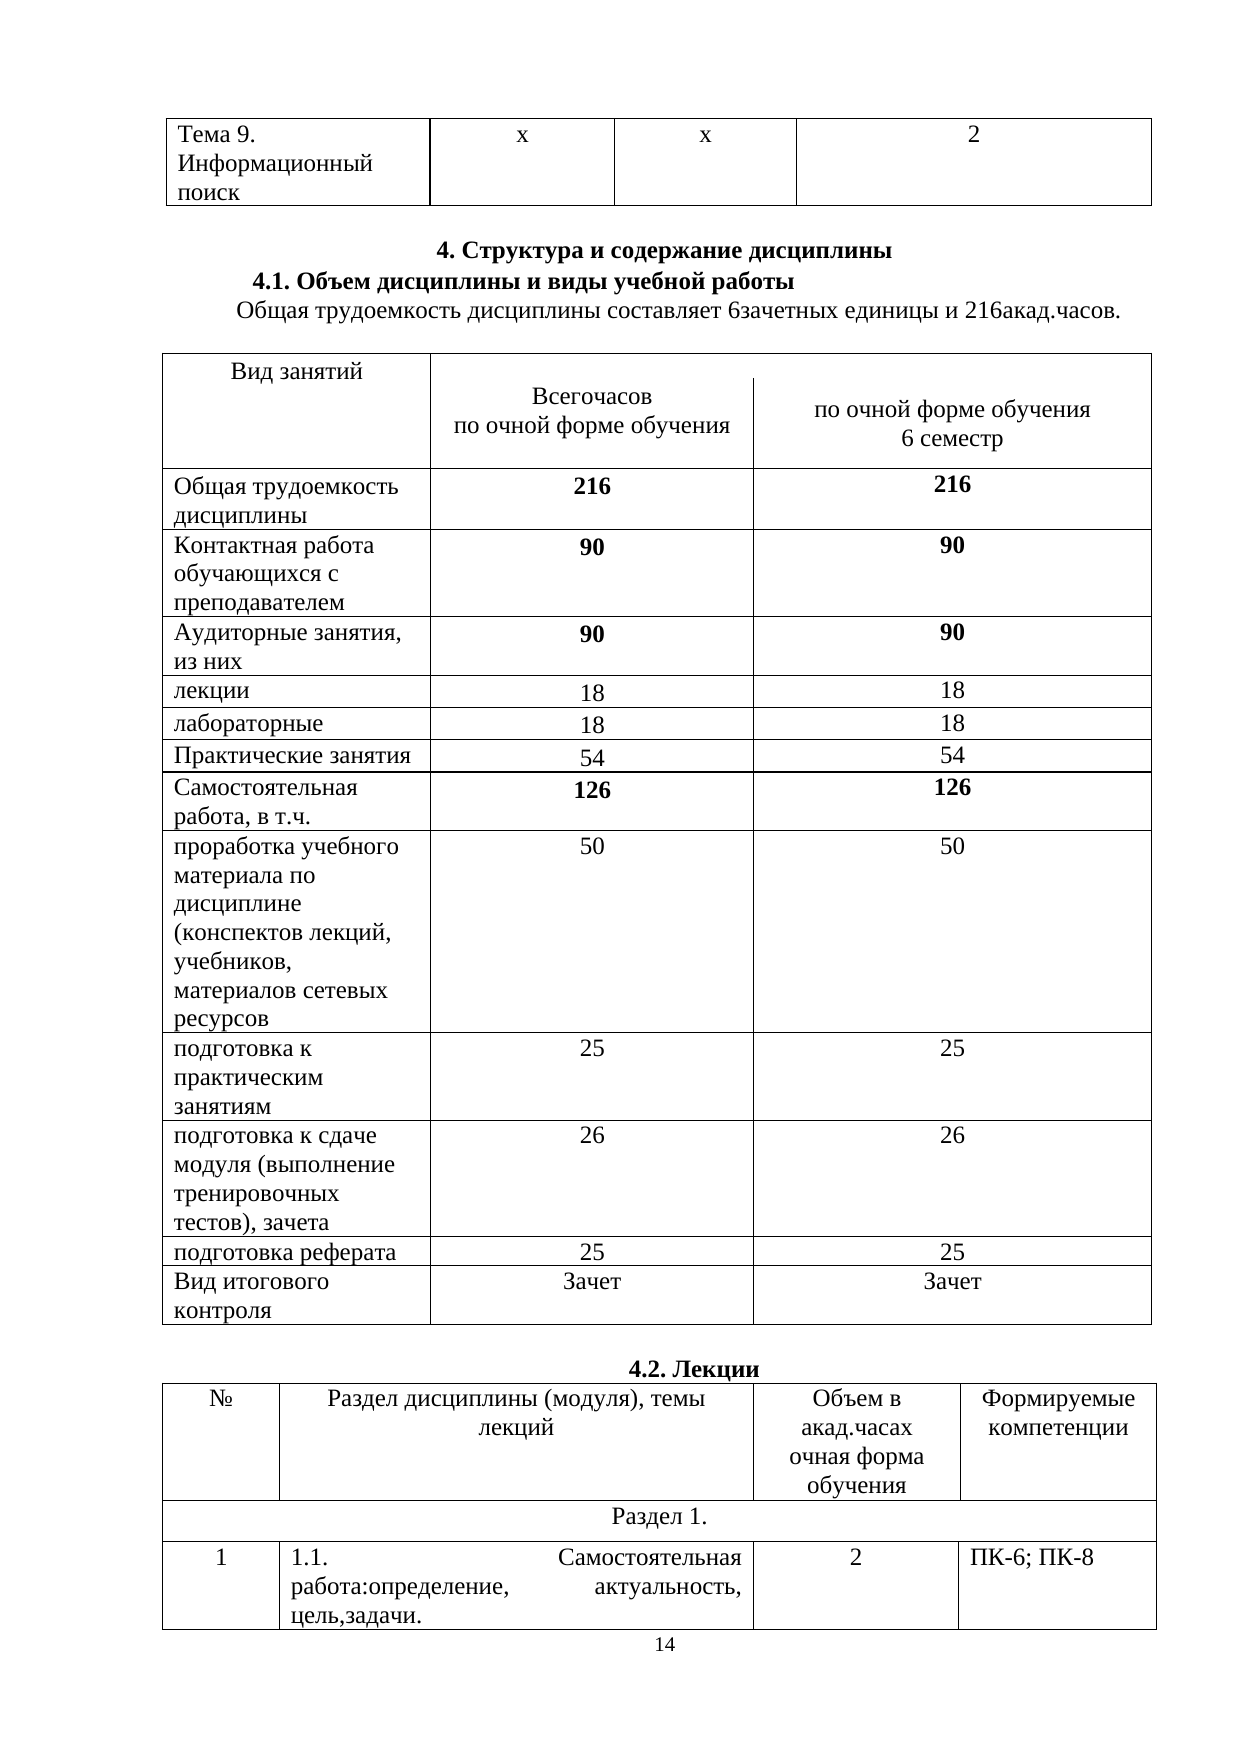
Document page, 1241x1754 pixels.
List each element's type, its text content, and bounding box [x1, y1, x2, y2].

table_cell 126 [754, 773, 1151, 830]
table_cell ПК-6; ПК-8 [959, 1542, 1156, 1628]
table_cell 18 [754, 676, 1151, 707]
table_header [431, 354, 1151, 378]
table_cell 2 [797, 119, 1151, 205]
table_cell 2 [754, 1542, 958, 1628]
table_cell 26 [431, 1121, 753, 1236]
text 4.1. Объем дисциплины и виды учебной работы [215, 266, 1152, 295]
table_cell х [615, 119, 796, 205]
table_cell 90 [431, 617, 753, 674]
table_header Раздел дисциплины (модуля), темы лекций [280, 1384, 753, 1500]
text 4.2. Лекции [177, 1354, 1152, 1382]
table_cell Раздел 1. [163, 1501, 1156, 1541]
table_cell Аудиторные занятия, из них [163, 617, 430, 674]
table_cell 18 [431, 676, 753, 707]
table_cell 1 [163, 1542, 279, 1628]
table_cell 90 [431, 530, 753, 616]
table_header Вид занятий [163, 354, 430, 468]
table_cell Вид итогового контроля [163, 1266, 430, 1324]
table_cell 26 [754, 1121, 1151, 1236]
table_cell 50 [754, 831, 1151, 1032]
table_cell 25 [431, 1237, 753, 1265]
table_cell Самостоятельная работа, в т.ч. [163, 773, 430, 830]
table_cell 1.1. Самостоятельная работа:определение, актуальность, цель,задачи. [280, 1542, 753, 1628]
table_cell 25 [431, 1033, 753, 1119]
table_cell Общая трудоемкость дисциплины [163, 469, 430, 529]
table_cell 54 [431, 740, 753, 771]
table_cell 216 [431, 469, 753, 529]
table_cell Практические занятия [163, 740, 430, 771]
table_cell Зачет [431, 1266, 753, 1324]
table_header Формируемые компетенции [961, 1384, 1156, 1500]
table_cell 216 [754, 469, 1151, 529]
table_cell Контактная работа обучающихся с преподавателем [163, 530, 430, 616]
table_cell 90 [754, 617, 1151, 674]
table_header Объем в акад.часах очная форма обучения [754, 1384, 960, 1500]
table_cell 25 [754, 1033, 1151, 1119]
table_cell 18 [431, 708, 753, 739]
table_cell подготовка реферата [163, 1237, 430, 1265]
table_cell подготовка к практическим занятиям [163, 1033, 430, 1119]
table_cell х [431, 119, 614, 205]
table_cell Зачет [754, 1266, 1151, 1324]
table_cell подготовка к сдаче модуля (выполнение тренировочных тестов), зачета [163, 1121, 430, 1236]
table_cell 126 [431, 773, 753, 830]
table_cell по очной форме обучения 6 семестр [754, 378, 1151, 468]
table_cell 90 [754, 530, 1151, 616]
table_cell лекции [163, 676, 430, 707]
table_cell 54 [754, 740, 1151, 771]
table_cell 25 [754, 1237, 1151, 1265]
table_cell лабораторные [163, 708, 430, 739]
table_cell Всегочасов по очной форме обучения [431, 378, 753, 468]
table_header № [163, 1384, 279, 1500]
text Общая трудоемкость дисциплины составляет 6зачетных единицы и 216акад.часов. [177, 295, 1152, 324]
table_cell 18 [754, 708, 1151, 739]
text 4. Структура и содержание дисциплины [177, 235, 1152, 264]
table_cell проработка учебного материала по дисциплине (конспектов лекций, учебников, материалов сетевых ресурсов [163, 831, 430, 1032]
table_cell 50 [431, 831, 753, 1032]
